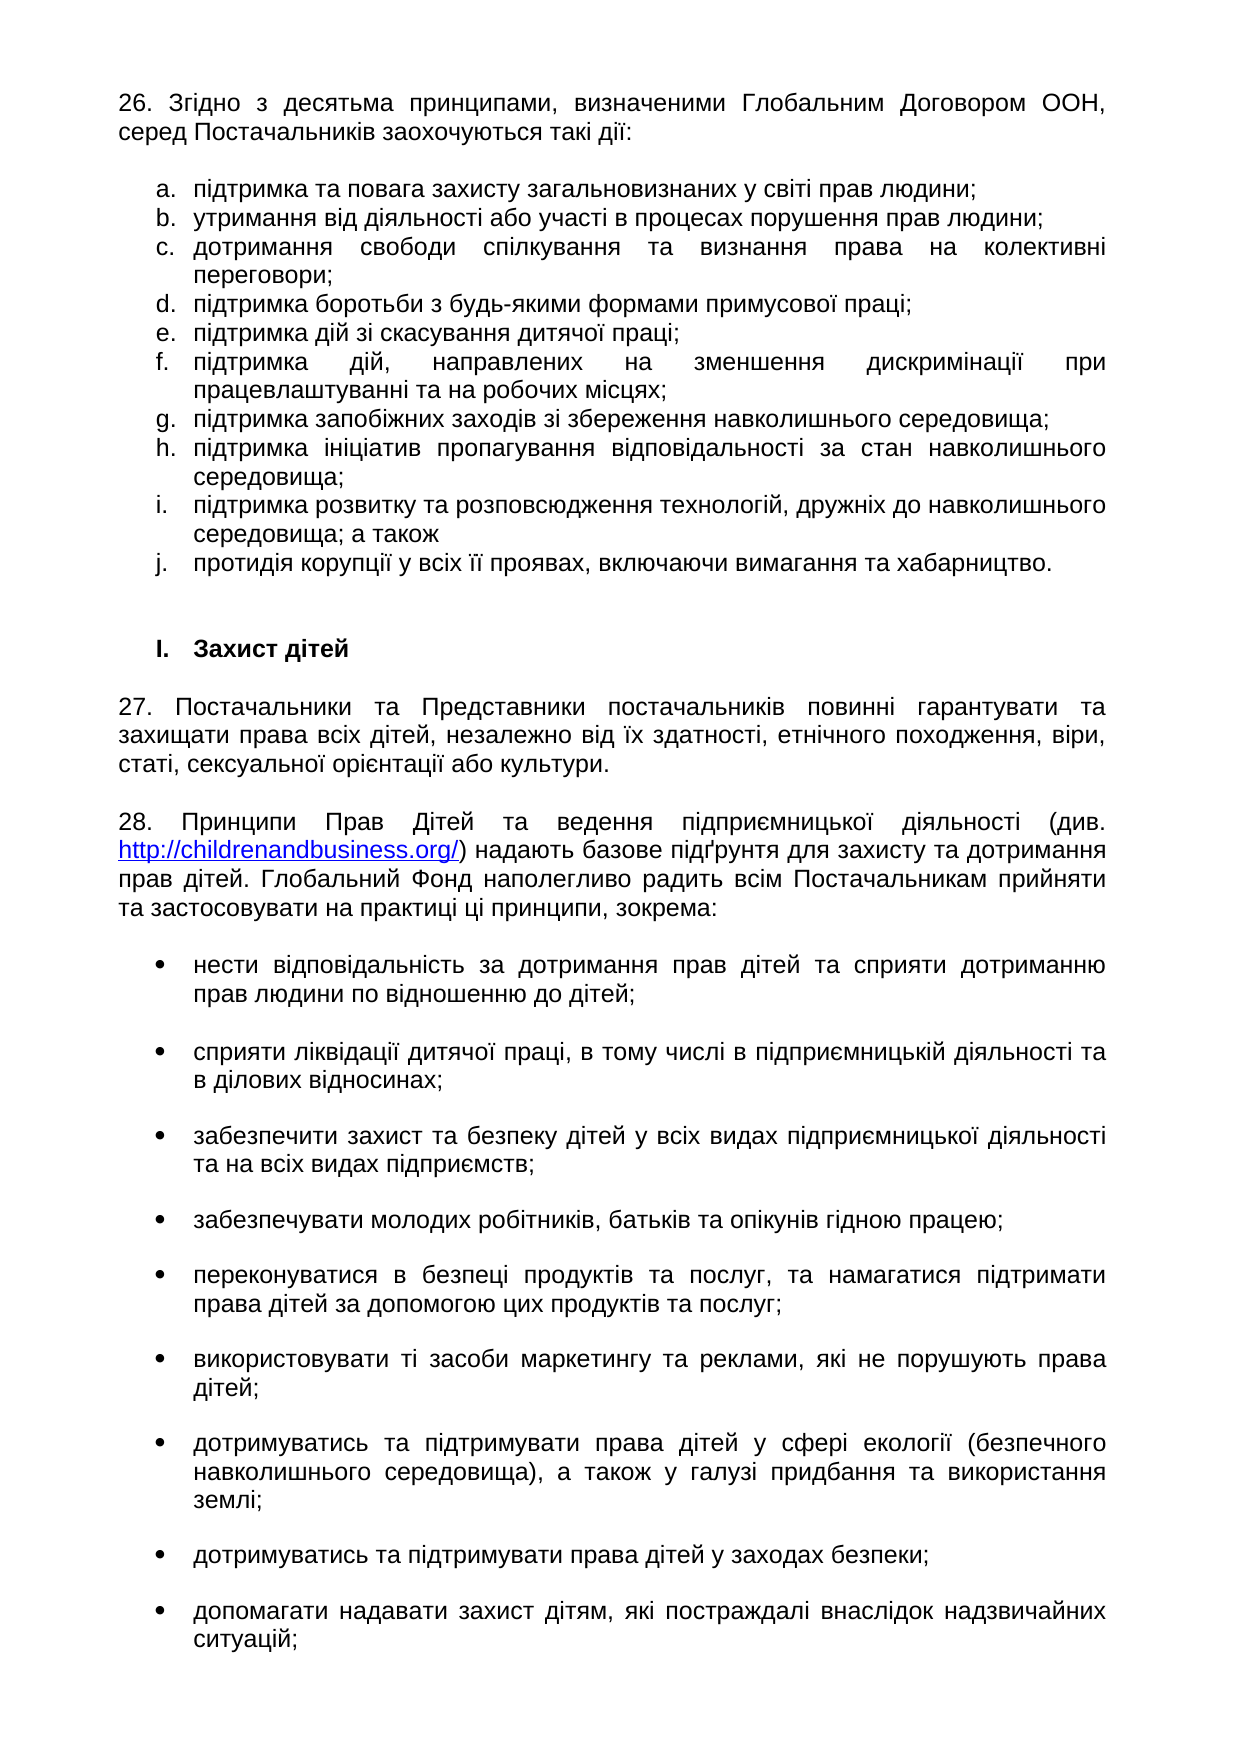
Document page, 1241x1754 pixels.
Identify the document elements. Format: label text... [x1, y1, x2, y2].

list використовувати ті засоби маркетингу та реклами, які не порушують права дітей; [156, 1344, 1107, 1401]
text 28. Принципи Прав Дітей та ведення підприємницької діяльності (див. http://childrenandbusiness.org/) надають базове підґрунтя для захисту та дотримання прав дітей. Глобальний Фонд наполегливо радить всім Постачальникам прийняти та застосовувати на практиці ці принципи, зокрема: [118, 807, 1107, 922]
list підтримка та повага захисту загальновизнаних у світі прав людини; [156, 174, 1107, 203]
list допомагати надавати захист дітям, які постраждалі внаслідок надзвичайних ситуацій; [156, 1596, 1107, 1653]
list дотримуватись та підтримувати права дітей у сфері екології (безпечного навколишнього середовища), а також у галузі придбання та використання землі; [156, 1428, 1107, 1514]
list підтримка ініціатив пропагування відповідальності за стан навколишнього середовища; [156, 433, 1107, 490]
list переконуватися в безпеці продуктів та послуг, та намагатися підтримати права дітей за допомогою цих продуктів та послуг; [156, 1260, 1107, 1317]
list нести відповідальність за дотримання прав дітей та сприяти дотриманню прав людини по відношенню до дітей; [156, 950, 1107, 1008]
text 27. Постачальники та Представники постачальників повинні гарантувати та захищати права всіх дітей, незалежно від їх здатності, етнічного походження, віри, статі, сексуальної орієнтації або культури. [118, 692, 1107, 778]
list сприяти ліквідації дитячої праці, в тому числі в підприємницькій діяльності та в ділових відносинах; [156, 1037, 1107, 1094]
list дотримуватись та підтримувати права дітей у заходах безпеки; [156, 1540, 1107, 1569]
list Захист дітей [156, 634, 1107, 663]
list підтримка запобіжних заходів зі збереження навколишнього середовища; [156, 404, 1107, 433]
list підтримка дій зі скасування дитячої праці; [156, 318, 1107, 347]
list протидія корупції у всіх її проявах, включаючи вимагання та хабарництво. [156, 548, 1107, 577]
list підтримка боротьби з будь-якими формами примусової праці; [156, 289, 1107, 318]
list дотримання свободи спілкування та визнання права на колективні переговори; [156, 232, 1107, 289]
list підтримка розвитку та розповсюдження технологій, дружніх до навколишнього середовища; а також [156, 490, 1107, 548]
list забезпечити захист та безпеку дітей у всіх видах підприємницької діяльності та на всіх видах підприємств; [156, 1121, 1107, 1178]
list підтримка дій, направлених на зменшення дискримінації при працевлаштуванні та на робочих місцях; [156, 347, 1107, 404]
list забезпечувати молодих робітників, батьків та опікунів гідною працею; [156, 1204, 1107, 1233]
list утримання від діяльності або участі в процесах порушення прав людини; [156, 203, 1107, 232]
text 26. Згідно з десятьма принципами, визначеними Глобальним Договором ООН, серед Постачальників заохочуються такі дії: [118, 88, 1107, 145]
